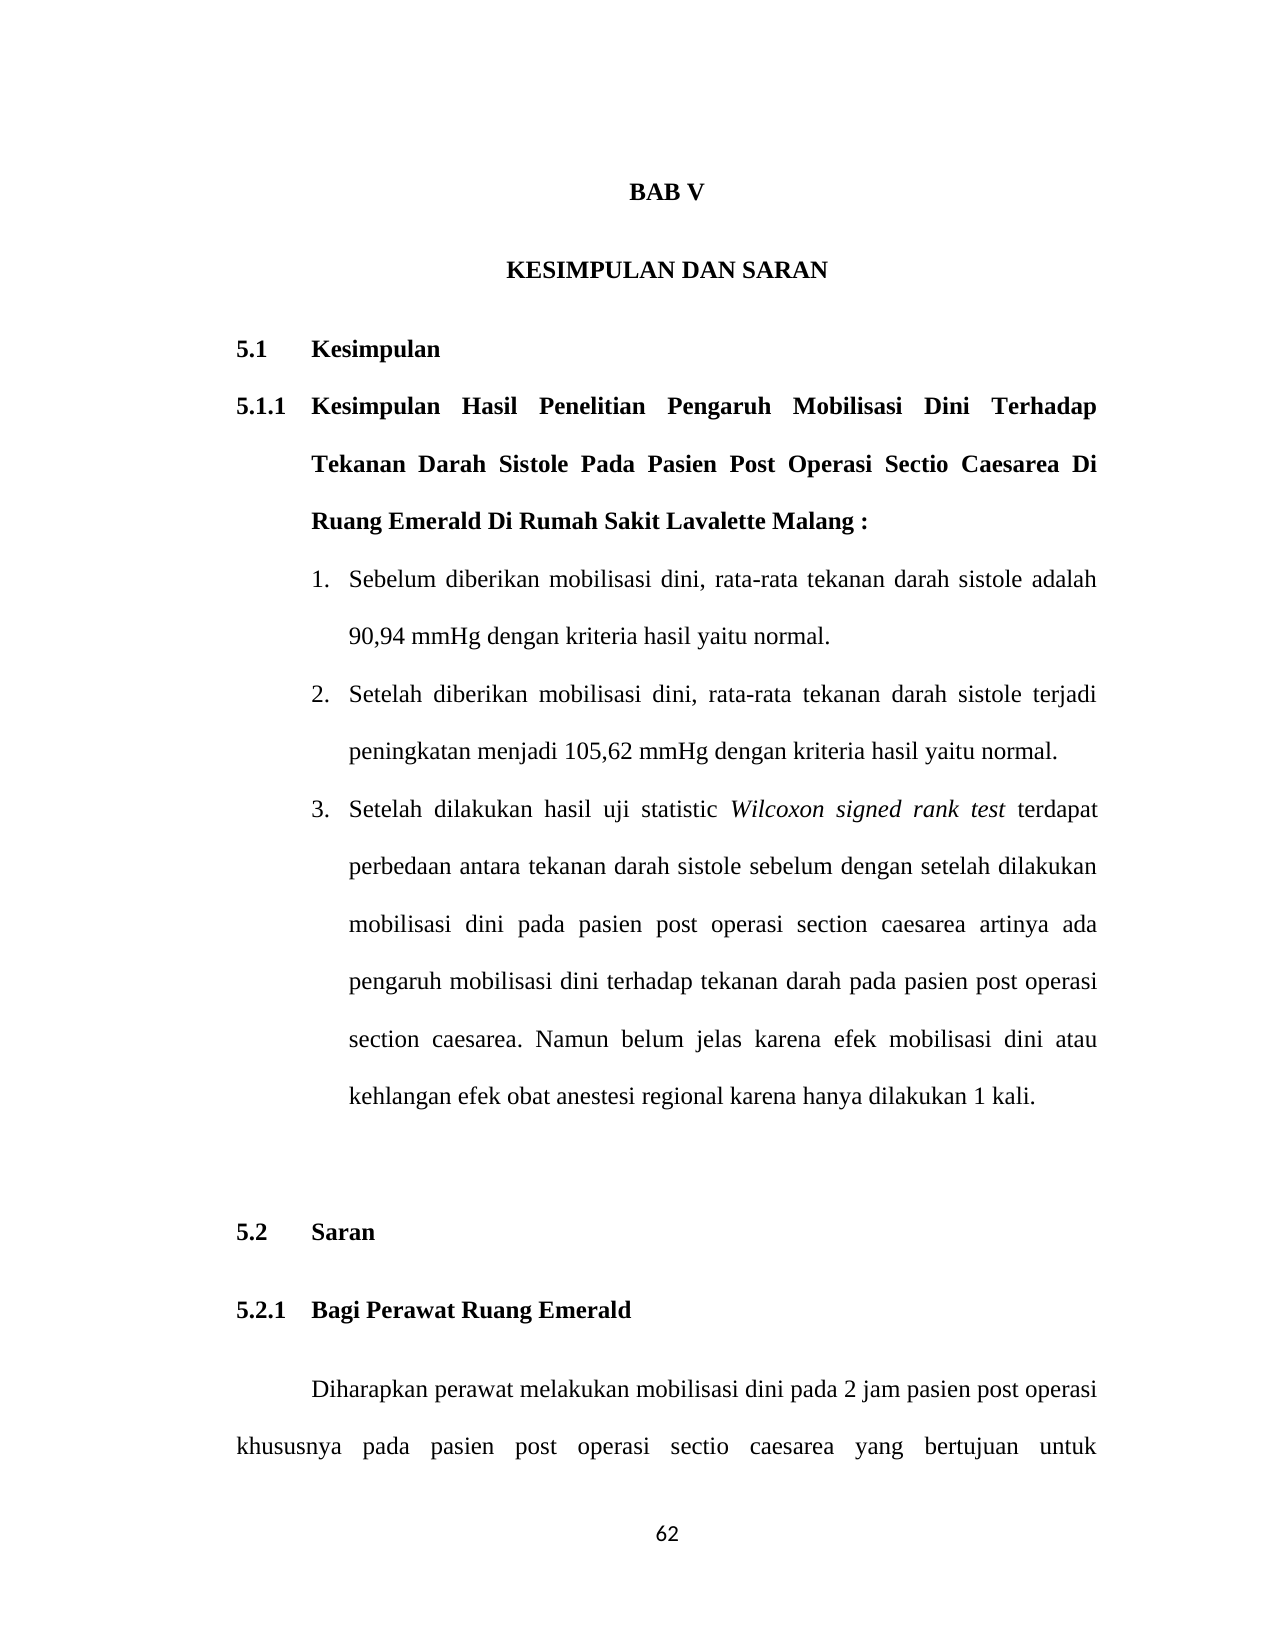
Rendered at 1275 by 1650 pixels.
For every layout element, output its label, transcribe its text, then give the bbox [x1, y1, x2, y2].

list Kesimpulan [236, 334, 1098, 363]
list Setelah diberikan mobilisasi dini, rata-rata tekanan darah sistole terjadi peningkatan menjadi 105,62 mmHg dengan kriteria hasil yaitu normal. [311, 679, 1098, 765]
text 5.2.1 Bagi Perawat Ruang Emerald [236, 1296, 1098, 1324]
list Sebelum diberikan mobilisasi dini, rata-rata tekanan darah sistole adalah 90,94 mmHg dengan kriteria hasil yaitu normal. [311, 564, 1098, 650]
list Setelah dilakukan hasil uji statistic Wilcoxon signed rank test terdapat perbedaan antara tekanan darah sistole sebelum dengan setelah dilakukan mobilisasi dini pada pasien post operasi section caesarea artinya ada pengaruh mobilisasi dini terhadap tekanan darah pada pasien post operasi section caesarea. Namun belum jelas karena efek mobilisasi dini atau kehlangan efek obat anestesi regional karena hanya dilakukan 1 kali. [311, 794, 1098, 1110]
text BAB V [236, 177, 1098, 206]
text 5.2 Saran [236, 1217, 1098, 1246]
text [236, 1374, 1098, 1460]
list Kesimpulan Hasil Penelitian Pengaruh Mobilisasi Dini Terhadap Tekanan Darah Sistole Pada Pasien Post Operasi Sectio Caesarea Di Ruang Emerald Di Rumah Sakit Lavalette Malang : [236, 391, 1098, 535]
text KESIMPULAN DAN SARAN [236, 256, 1098, 284]
